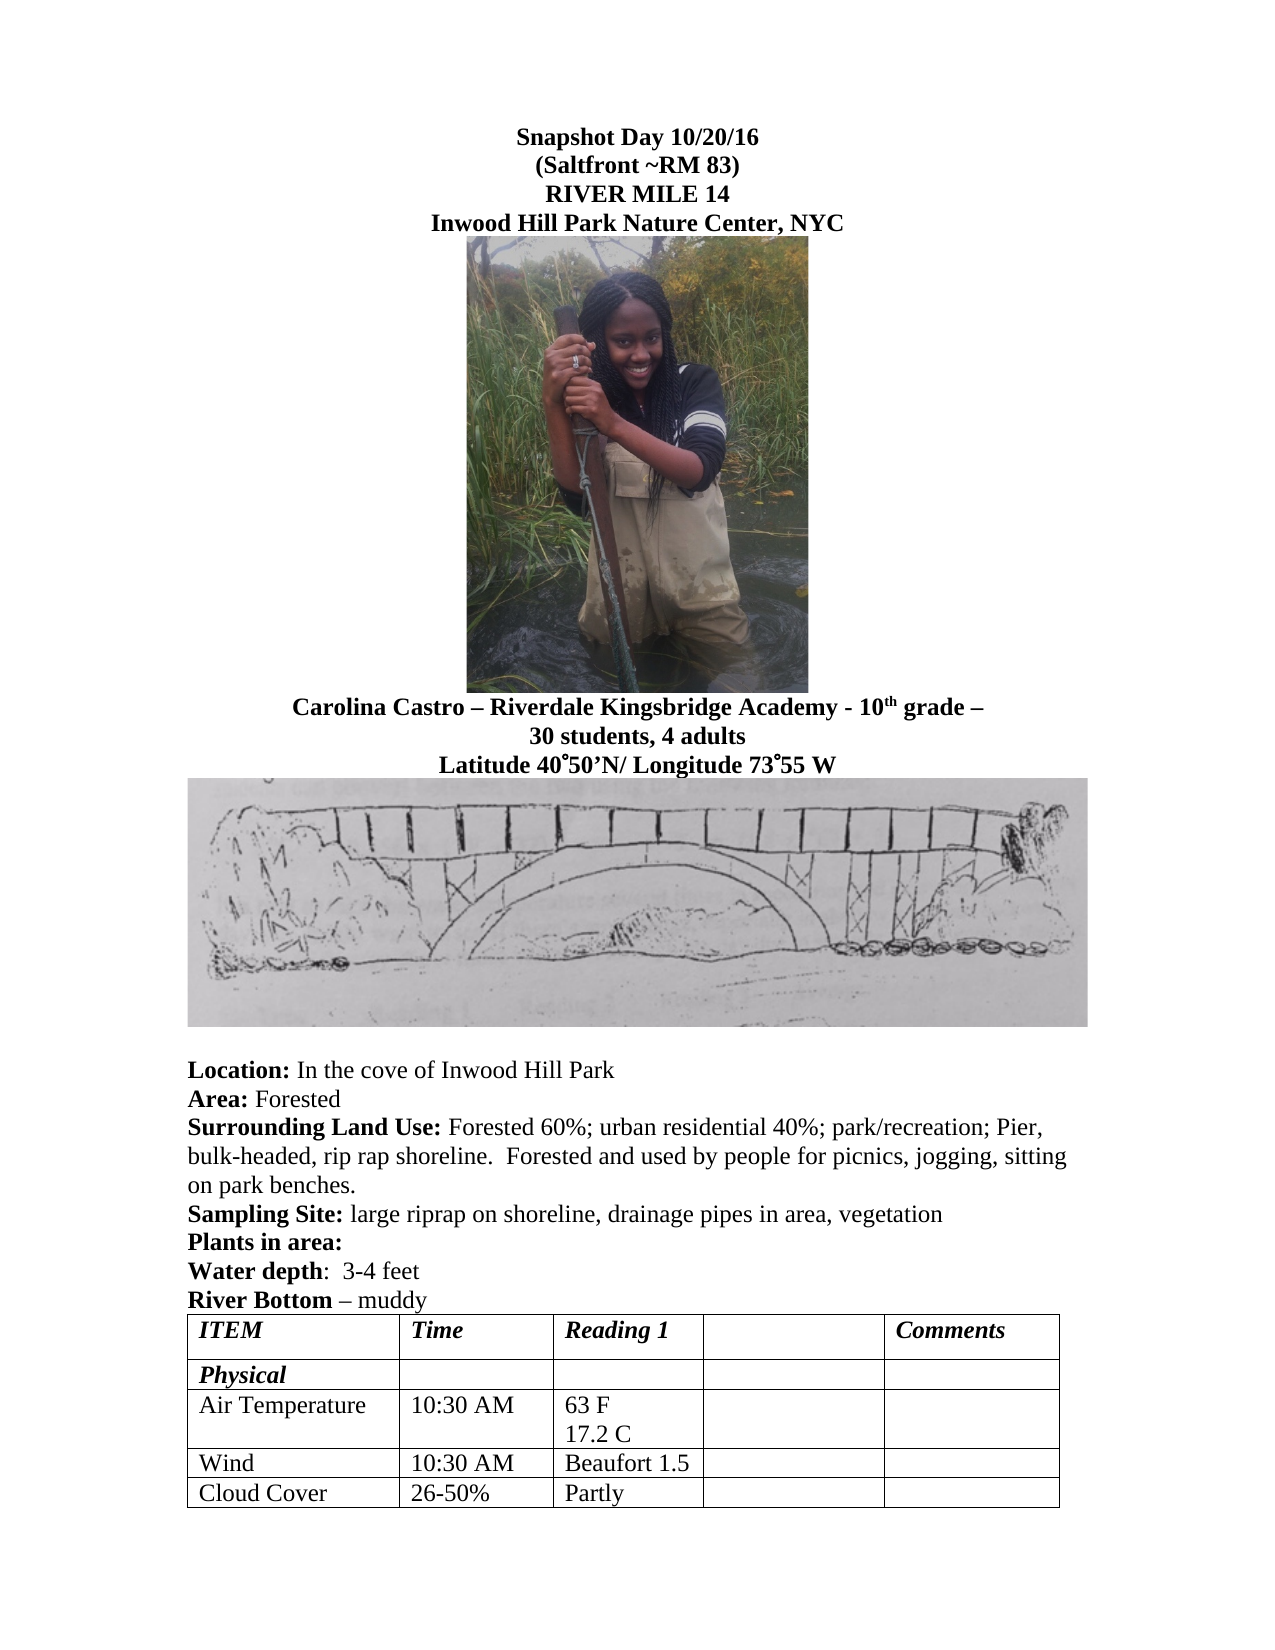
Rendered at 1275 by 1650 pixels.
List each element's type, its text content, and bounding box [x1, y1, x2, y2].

table_header Time [400, 1315, 553, 1359]
table_cell Partly cloudy [554, 1478, 703, 1507]
table_cell Beaufort 1.5 [554, 1449, 703, 1477]
table_cell [704, 1360, 884, 1389]
table_cell [554, 1360, 703, 1389]
table_cell [400, 1360, 553, 1389]
table_header [704, 1315, 884, 1359]
text Inwood Hill Park Nature Center, NYC [187, 208, 1087, 237]
table_cell 10:30 AM [400, 1449, 553, 1477]
table_cell Air Temperature [188, 1390, 399, 1447]
table_cell [885, 1449, 1059, 1477]
table_cell 63 F 17.2 C [554, 1390, 703, 1447]
text Area: Forested [187, 1084, 1087, 1112]
text Sampling Site: large riprap on shoreline, drainage pipes in area, vegetation [187, 1199, 1087, 1227]
table_cell Wind [188, 1449, 399, 1477]
table_cell [885, 1360, 1059, 1389]
text (Saltfront ~RM 83) [187, 151, 1087, 179]
text Location: In the cove of Inwood Hill Park [187, 1055, 1087, 1084]
text RIVER MILE 14 [187, 179, 1087, 208]
table_cell [885, 1390, 1059, 1447]
text River Bottom – muddy [187, 1285, 1087, 1314]
text Water depth: 3-4 feet [187, 1256, 1087, 1285]
text Carolina Castro – Riverdale Kingsbridge Academy - 10th grade – [187, 692, 1087, 721]
text Plants in area: [187, 1227, 1087, 1256]
table_cell [704, 1478, 884, 1507]
table_header Comments [885, 1315, 1059, 1359]
text Snapshot Day 10/20/16 [187, 122, 1087, 151]
text Surrounding Land Use: Forested 60%; urban residential 40%; park/recreation; Pier, bulk-headed, rip rap shoreline. Forested and used by people for picnics, jogging, sitting on park benches. [187, 1112, 1087, 1199]
table_cell [885, 1478, 1059, 1507]
table_cell 26-50% [400, 1478, 553, 1507]
table_cell [704, 1390, 884, 1447]
table_header Reading 1 [554, 1315, 703, 1359]
table_cell 10:30 AM [400, 1390, 553, 1447]
table_header ITEM [188, 1315, 399, 1359]
text 30 students, 4 adults [187, 721, 1087, 750]
picture [466, 236, 809, 693]
table_cell Physical [188, 1360, 399, 1389]
table_cell [704, 1449, 884, 1477]
text Latitude 4050’N/ Longitude 7355 W [187, 750, 1087, 778]
picture [187, 778, 1088, 1027]
table_cell Cloud Cover [188, 1478, 399, 1507]
